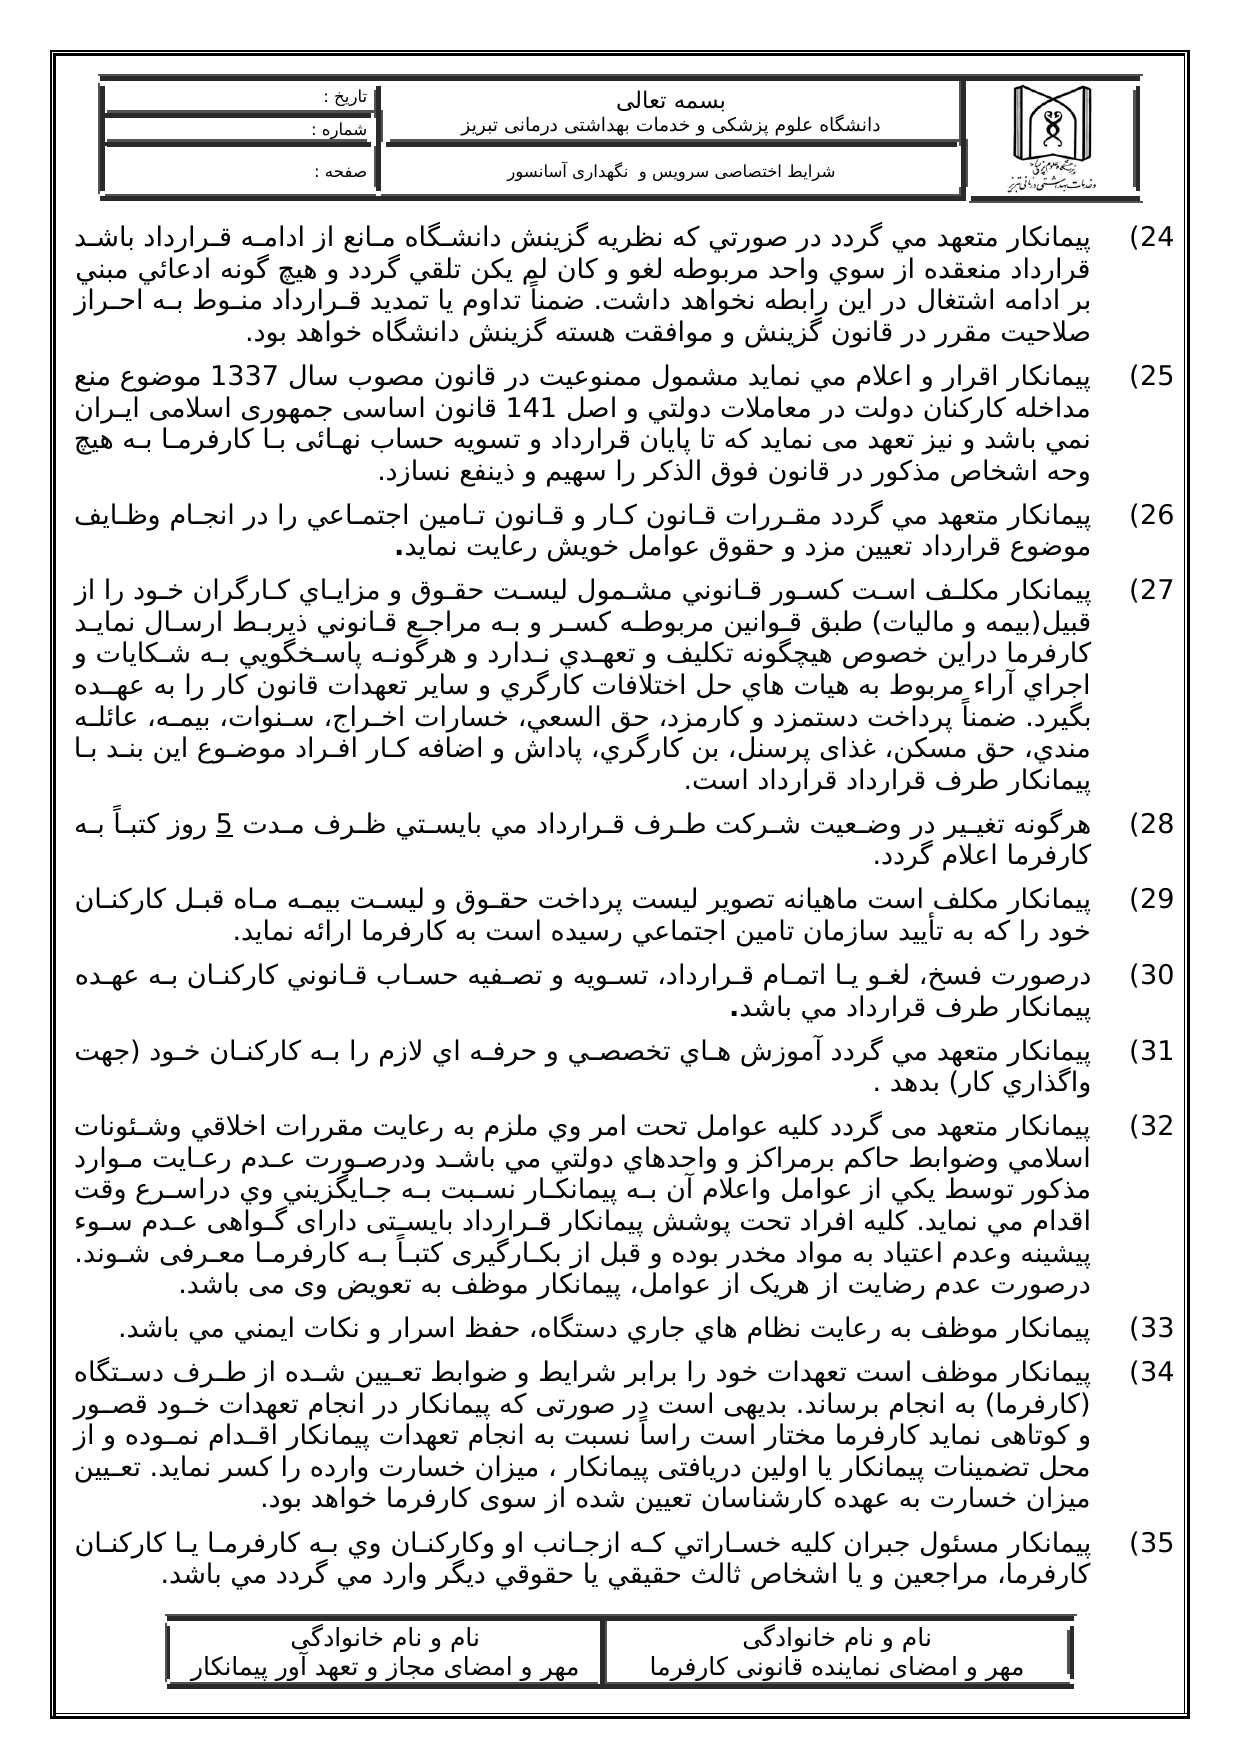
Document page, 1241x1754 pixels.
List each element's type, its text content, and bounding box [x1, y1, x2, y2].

list پيمانكار متعهد می گردد كليه عوامل تحت امر وي ملزم به رعايت مقررات اخلاقي وشئونات اسلامي وضوابط حاكم برمراكز و واحدهاي دولتي مي باشد ودرصورت عدم رعايت موارد مذكور توسط يكي از عوامل واعلام آن به پیمانکار نسبت به جايگزيني وي دراسرع وقت اقدام مي نمايد. کلیه افراد تحت پوشش پيمانكار قرارداد بایستی دارای گواهی عدم سوء پیشینه وعدم اعتیاد به مواد مخدر بوده و قبل از بکارگیری کتباً به کارفرما معرفی شوند. درصورت عدم رضایت از هریک از عوامل، پيمانكار موظف به تعویض وی می باشد. [74, 1111, 1129, 1300]
list پيمانكار موظف به رعايت نظام هاي جاري دستگاه، حفظ اسرار و نكات ايمني مي باشد. [74, 1312, 1129, 1344]
list پيمانكار متعهد مي گردد آموزش هاي تخصصي و حرفه اي لازم را به كاركنان خود (جهت واگذاري كار) بدهد . [74, 1035, 1129, 1098]
list پيمانكار مكلف است ماهيانه تصوير ليست پرداخت حقوق و ليست بيمه ماه قبل كاركنان خود را كه به تأييد سازمان تامين اجتماعي رسيده است به كارفرما ارائه نمايد. [74, 884, 1129, 947]
list پیمانکار موظف است تعهدات خود را برابر شرایط و ضوابط تعیین شده از طرف دستگاه (کارفرما) به انجام برساند. بدیهی است در صورتی که پیمانکار در انجام تعهدات خود قصور و کوتاهی نماید کارفرما مختار است راساً نسبت به انجام تعهدات پیمانکار اقدام نموده و از محل تضمینات پیمانکار یا اولین دریافتی پیمانکار ، میزان خسارت وارده را کسر نماید. تعیین میزان خسارت به عهده کارشناسان تعیین شده از سوی کارفرما خواهد بود. [74, 1357, 1129, 1514]
list درصورت فسخ، لغو يا اتمام قرارداد، تسويه و تصفیه حساب قانوني كاركنان به عهده پيمانكار طرف قرارداد مي باشد. [74, 959, 1129, 1022]
list پيمانكار متعهد مي گردد در صورتي كه نظريه گزينش دانشگاه مانع از ادامه قرارداد باشد قرارداد منعقده از سوي واحد مربوطه لغو و كان لم يكن تلقي گردد و هيچ گونه ادعائي مبني بر ادامه اشتغال در اين رابطه نخواهد داشت. ضمناً تداوم يا تمديد قرارداد منوط به احراز صلاحيت مقرر در قانون گزينش و موافقت هسته گزينش دانشگاه خواهد بود. [74, 222, 1129, 348]
list پيمانكار مكلف است كسور قانوني مشمول ليست حقوق و مزاياي كارگران خود را از قبيل(بيمه و ماليات) طبق قوانين مربوطه كسر و به مراجع قانوني ذيربط ارسال نمايد كارفرما دراين خصوص هيچگونه تكليف و تعهدي ندارد و هرگونه پاسخگويي به شكايات و اجراي آراء مربوط به هيات هاي حل اختلافات كارگري و ساير تعهدات قانون كار را به عهده بگيرد. ضمناً پرداخت دستمزد و كارمزد، حق السعي، خسارات اخراج، سنوات، بيمه، عائله مندي، حق مسکن، غذای پرسنل، بن كارگري، پاداش و اضافه كار افراد موضوع اين بند با پيمانكار طرف قرارداد قرارداد است. [74, 575, 1129, 796]
list پيمانكار اقرار و اعلام مي نمايد مشمول ممنوعیت در قانون مصوب سال 1337 موضوع منع مداخله كاركنان دولت در معاملات دولتي و اصل 141 قانون اساسی جمهوری اسلامی ایران نمي باشد و نیز تعهد می نماید که تا پایان قرارداد و تسویه حساب نهائی با کارفرما به هیچ وحه اشخاص مذکور در قانون فوق الذکر را سهیم و ذینفع نسازد. [74, 360, 1129, 487]
picture [1003, 83, 1098, 194]
list پيمانكار متعهد مي گردد مقررات قانون كار و قانون تامين اجتماعي را در انجام وظايف موضوع قرارداد تعيين مزد و حقوق عوامل خویش رعايت نمايد. [74, 499, 1129, 562]
list هرگونه تغيير در وضعيت شركت طرف قرارداد مي بايستي ظرف مدت 5 روز كتباً به كارفرما اعلام گردد. [74, 808, 1129, 871]
list پیمانکار مسئول جبران كليه خساراتي كه ازجانب او وكاركنان وي به کارفرما یا كاركنان کارفرما، مراجعين و يا اشخاص ثالث حقيقي يا حقوقي ديگر وارد مي گردد مي باشد. [74, 1527, 1129, 1590]
